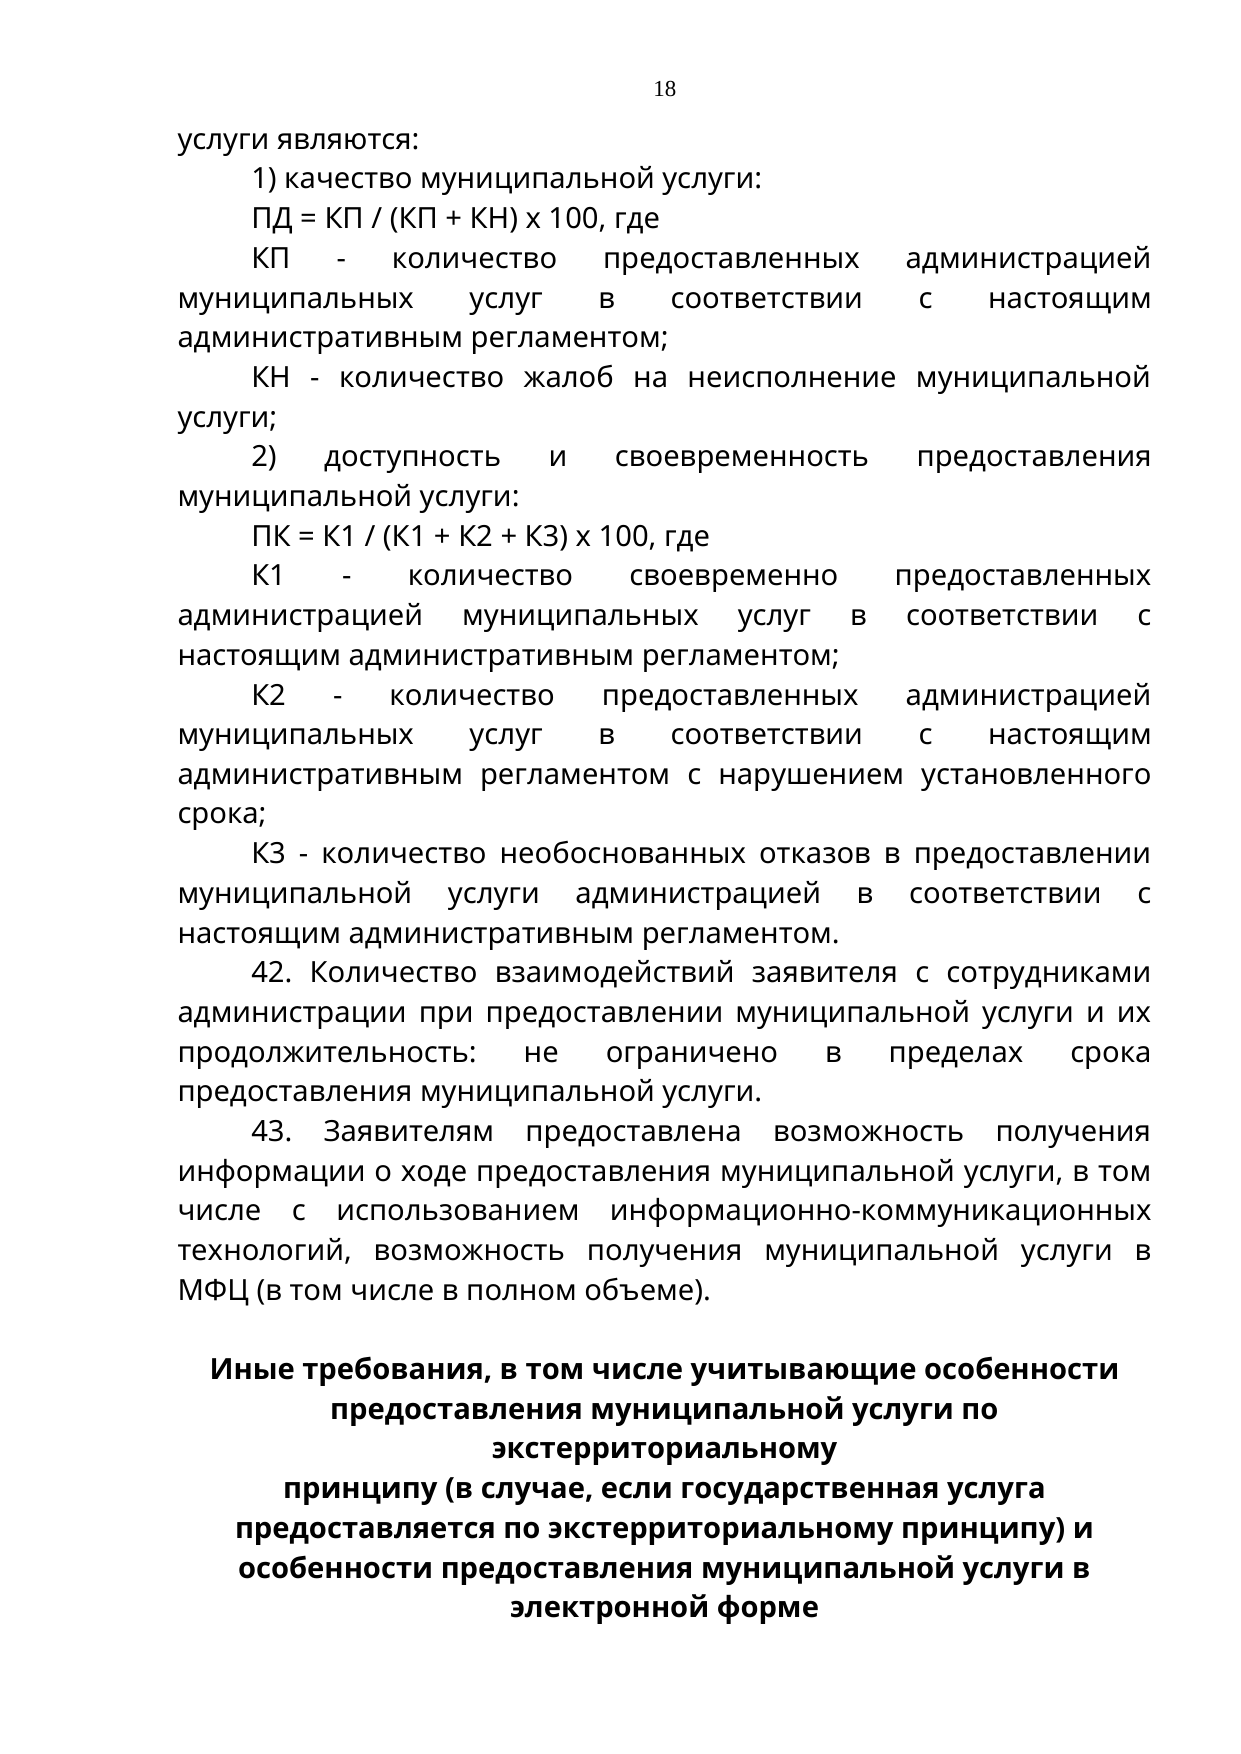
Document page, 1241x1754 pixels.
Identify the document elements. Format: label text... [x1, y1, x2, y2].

text ПК = К1 / (К1 + К2 + К3) x 100, где [177, 515, 1152, 555]
text ПД = КП / (КП + КН) x 100, где [177, 197, 1152, 237]
text К2 - количество предоставленных администрацией муниципальных услуг в соответствии с настоящим административным регламентом с нарушением установленного срока; [177, 674, 1152, 832]
text 2) доступность и своевременность предоставления муниципальной услуги: [177, 436, 1152, 515]
text 1) качество муниципальной услуги: [177, 158, 1152, 197]
text К3 - количество необоснованных отказов в предоставлении муниципальной услуги администрацией в соответствии с настоящим административным регламентом. [177, 832, 1152, 952]
text предоставления муниципальной услуги по экстерриториальному [177, 1388, 1152, 1467]
text Иные требования, в том числе учитывающие особенности [177, 1348, 1152, 1388]
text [177, 118, 1152, 158]
text 42. Количество взаимодействий заявителя с сотрудниками администрации при предоставлении муниципальной услуги и их продолжительность: не ограничено в пределах срока предоставления муниципальной услуги. [177, 952, 1152, 1110]
text КП - количество предоставленных администрацией муниципальных услуг в соответствии с настоящим административным регламентом; [177, 237, 1152, 356]
text принципу (в случае, если государственная услуга предоставляется по экстерриториальному принципу) и особенности предоставления муниципальной услуги в электронной форме [177, 1467, 1152, 1626]
text 43. Заявителям предоставлена возможность получения информации о ходе предоставления муниципальной услуги, в том числе с использованием информационно-коммуникационных технологий, возможность получения муниципальной услуги в МФЦ (в том числе в полном объеме). [177, 1110, 1152, 1309]
text К1 - количество своевременно предоставленных администрацией муниципальных услуг в соответствии с настоящим административным регламентом; [177, 555, 1152, 674]
text КН - количество жалоб на неисполнение муниципальной услуги; [177, 356, 1152, 436]
